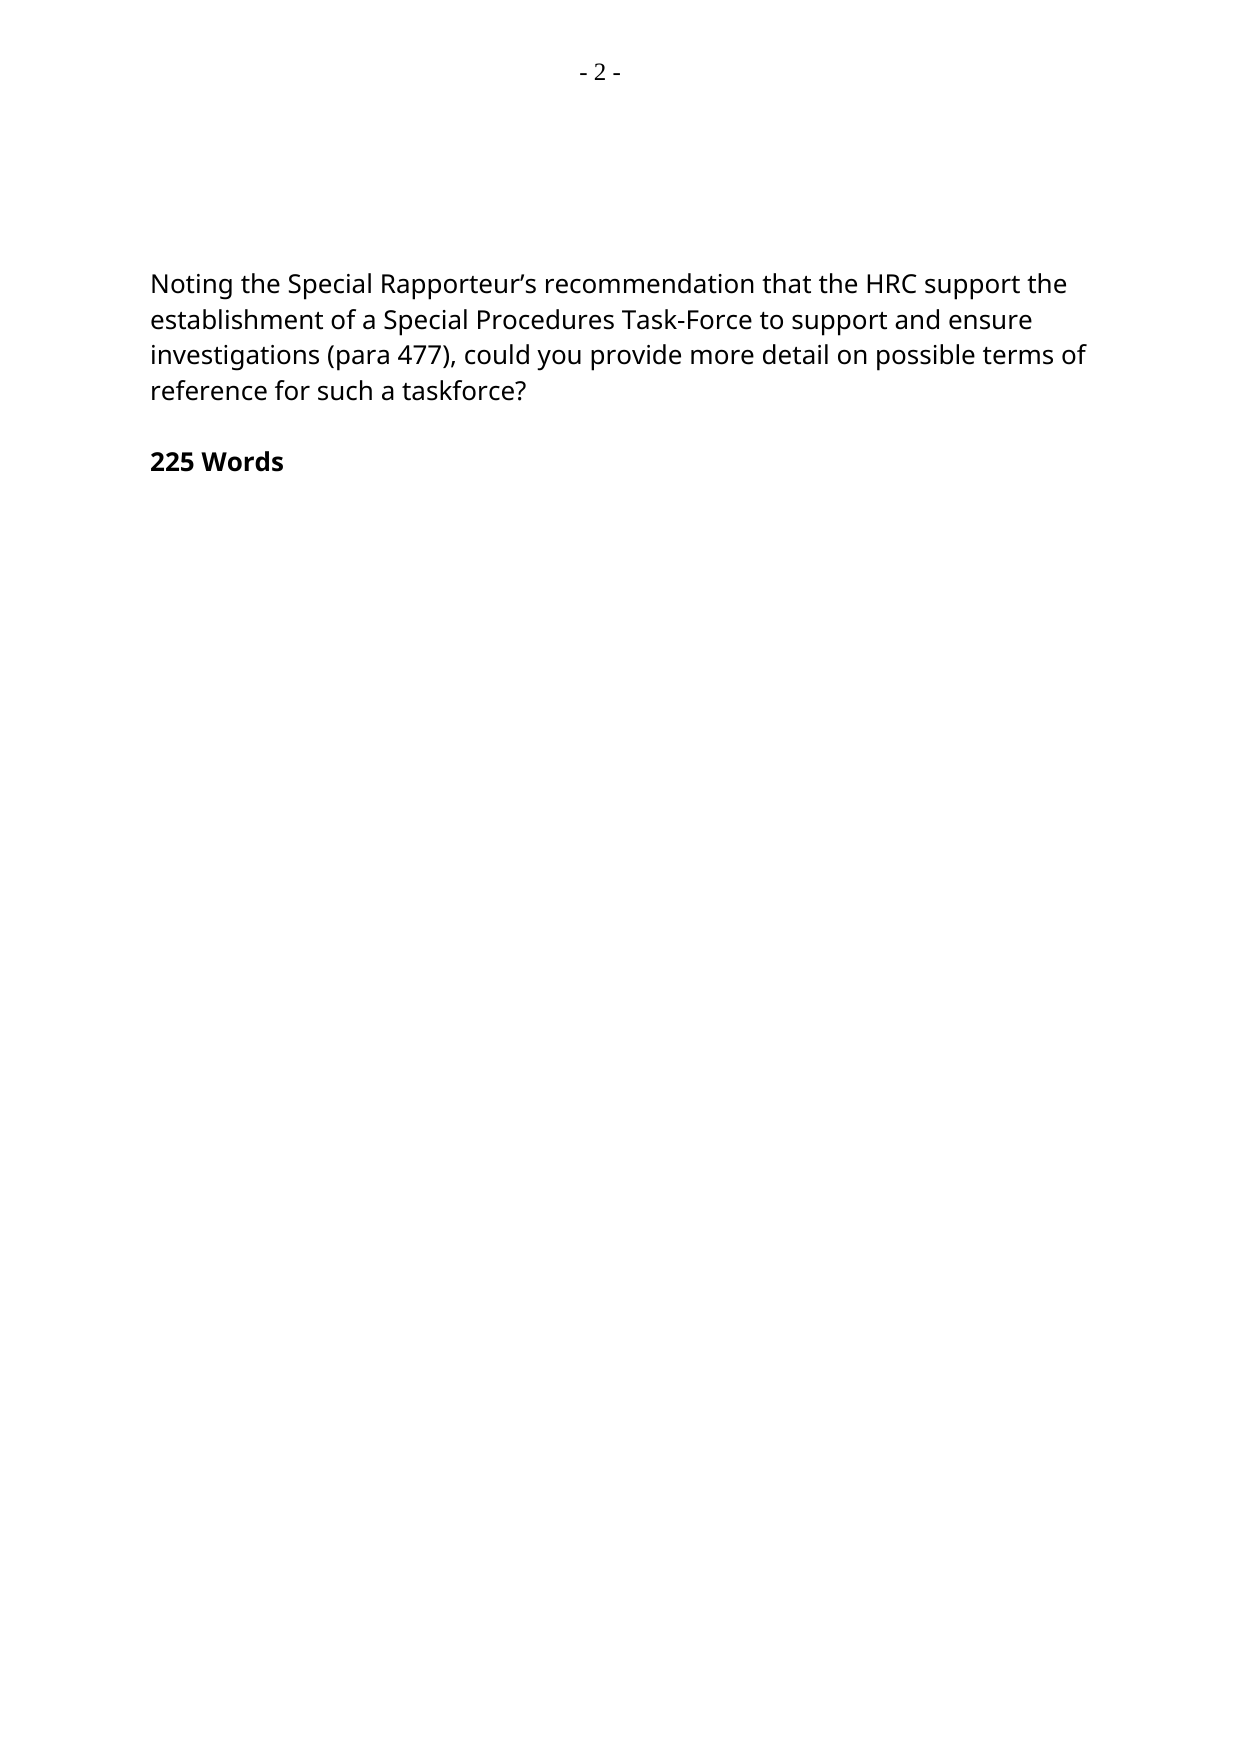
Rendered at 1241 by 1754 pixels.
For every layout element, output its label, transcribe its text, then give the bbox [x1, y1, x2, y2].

text 225 Words [150, 443, 1095, 479]
text Noting the Special Rapporteur’s recommendation that the HRC support the establishment of a Special Procedures Task-Force to support and ensure investigations (para 477), could you provide more detail on possible terms of reference for such a taskforce? [150, 266, 1095, 408]
